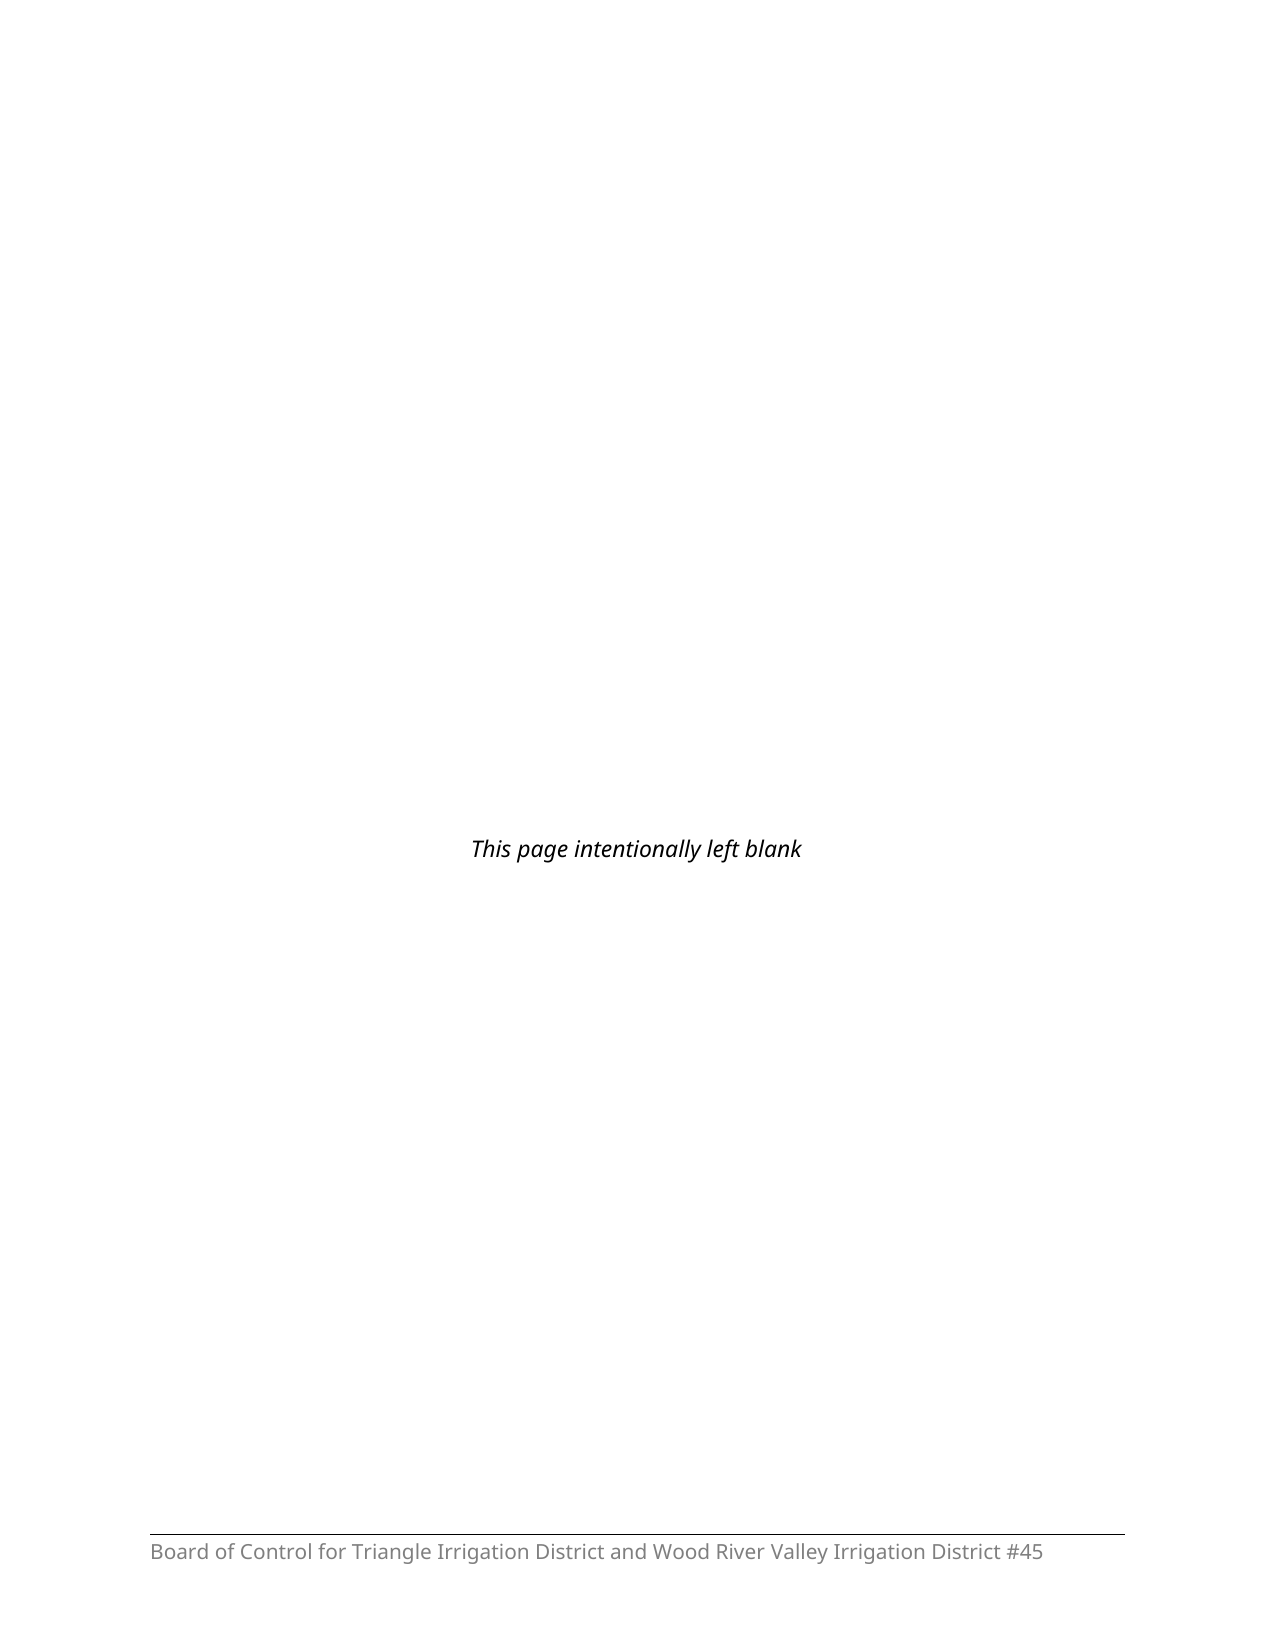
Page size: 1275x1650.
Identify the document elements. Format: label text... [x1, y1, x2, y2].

text This page intentionally left blank [150, 833, 1125, 864]
